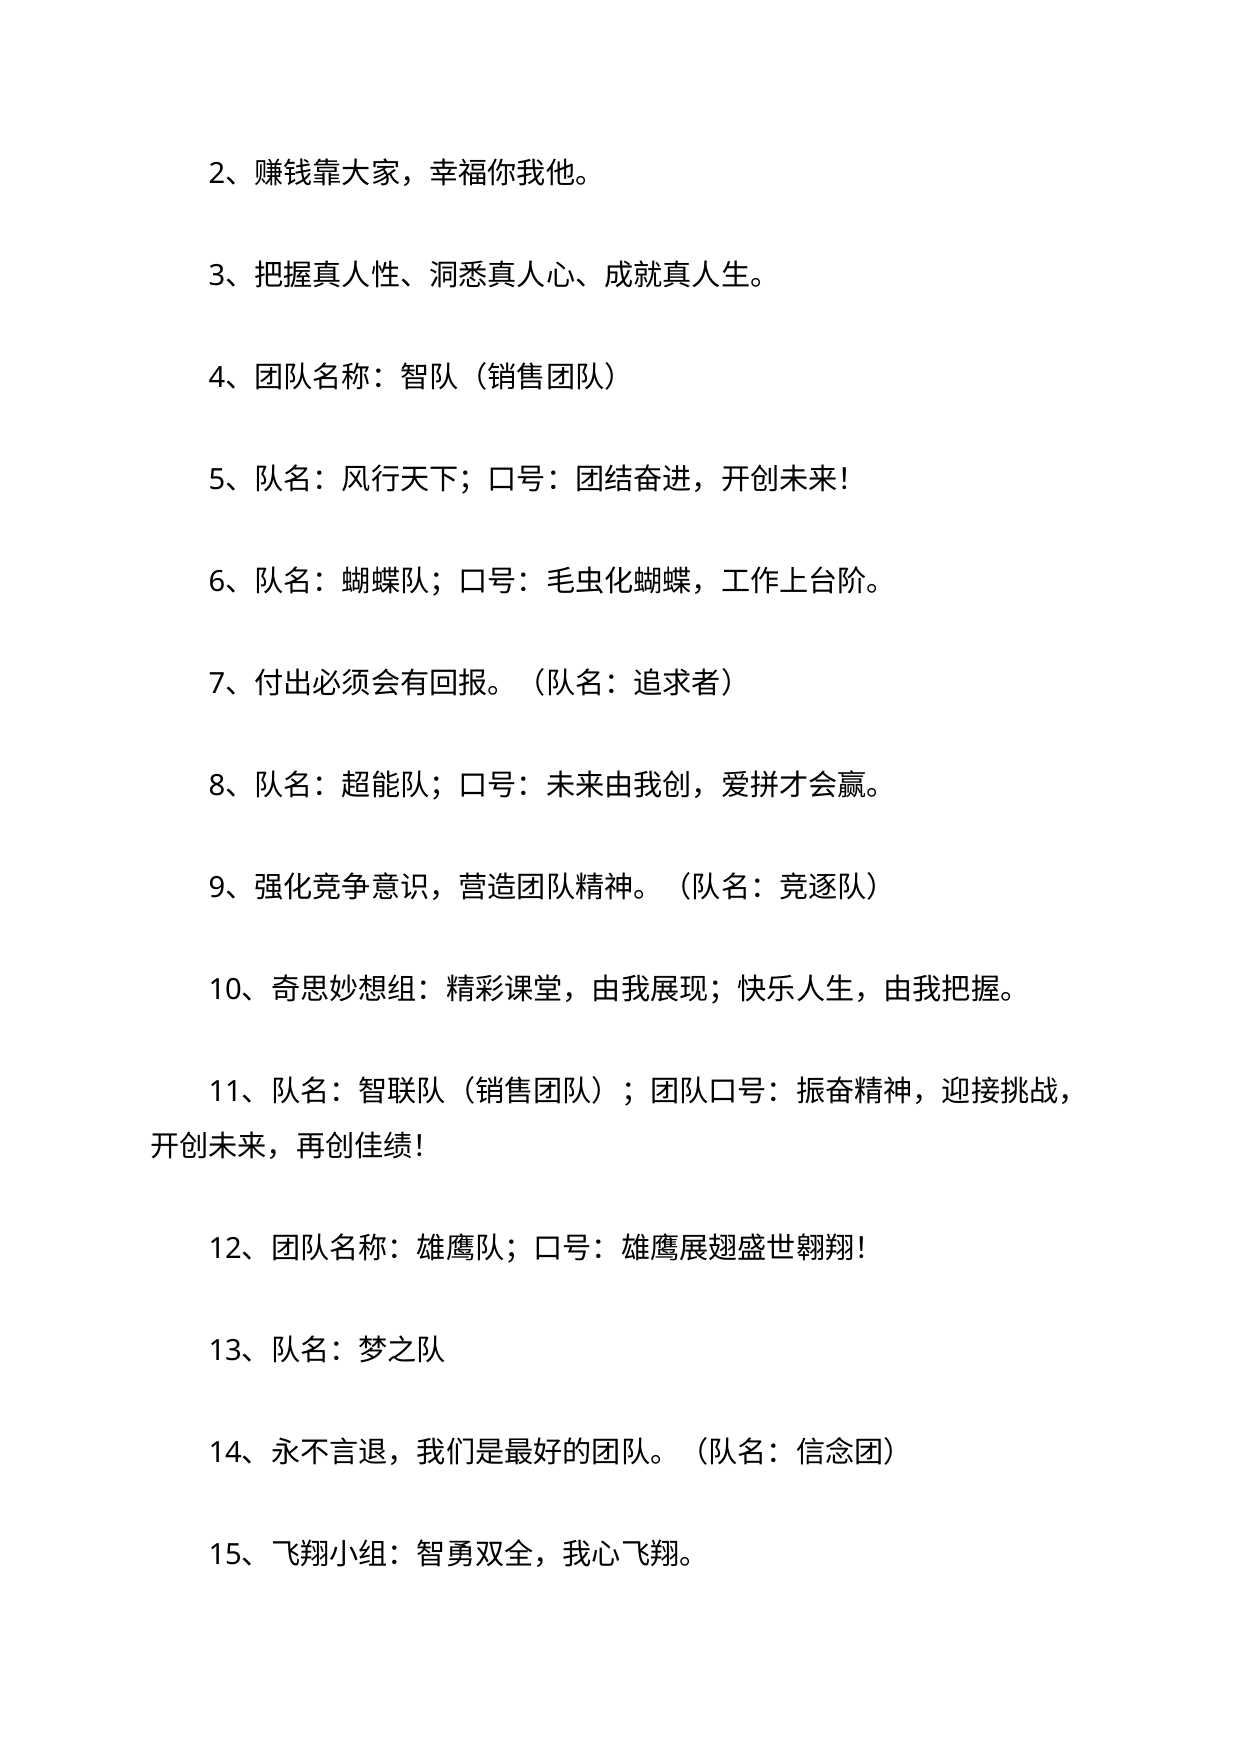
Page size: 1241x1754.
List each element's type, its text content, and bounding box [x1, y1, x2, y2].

text 13、队名：梦之队 [150, 1327, 1090, 1369]
text 8、队名：超能队；口号：未来由我创，爱拼才会赢。 [150, 762, 1090, 804]
text 12、团队名称：雄鹰队；口号：雄鹰展翅盛世翱翔！ [150, 1224, 1090, 1267]
text 10、奇思妙想组：精彩课堂，由我展现；快乐人生，由我把握。 [150, 966, 1090, 1008]
text 6、队名：蝴蝶队；口号：毛虫化蝴蝶，工作上台阶。 [150, 558, 1090, 600]
text 3、把握真人性、洞悉真人心、成就真人生。 [150, 252, 1090, 294]
text 5、队名：风行天下；口号：团结奋进，开创未来！ [150, 456, 1090, 498]
text 15、飞翔小组：智勇双全，我心飞翔。 [150, 1531, 1090, 1573]
text 2、赚钱靠大家，幸福你我他。 [150, 150, 1090, 192]
text 14、永不言退，我们是最好的团队。（队名：信念团） [150, 1428, 1090, 1471]
text 7、付出必须会有回报。（队名：追求者） [150, 660, 1090, 702]
text 4、团队名称：智队（销售团队） [150, 354, 1090, 396]
text 11、队名：智联队（销售团队）；团队口号：振奋精神，迎接挑战，开创未来，再创佳绩！ [150, 1068, 1090, 1165]
text 9、强化竞争意识，营造团队精神。（队名：竞逐队） [150, 864, 1090, 906]
